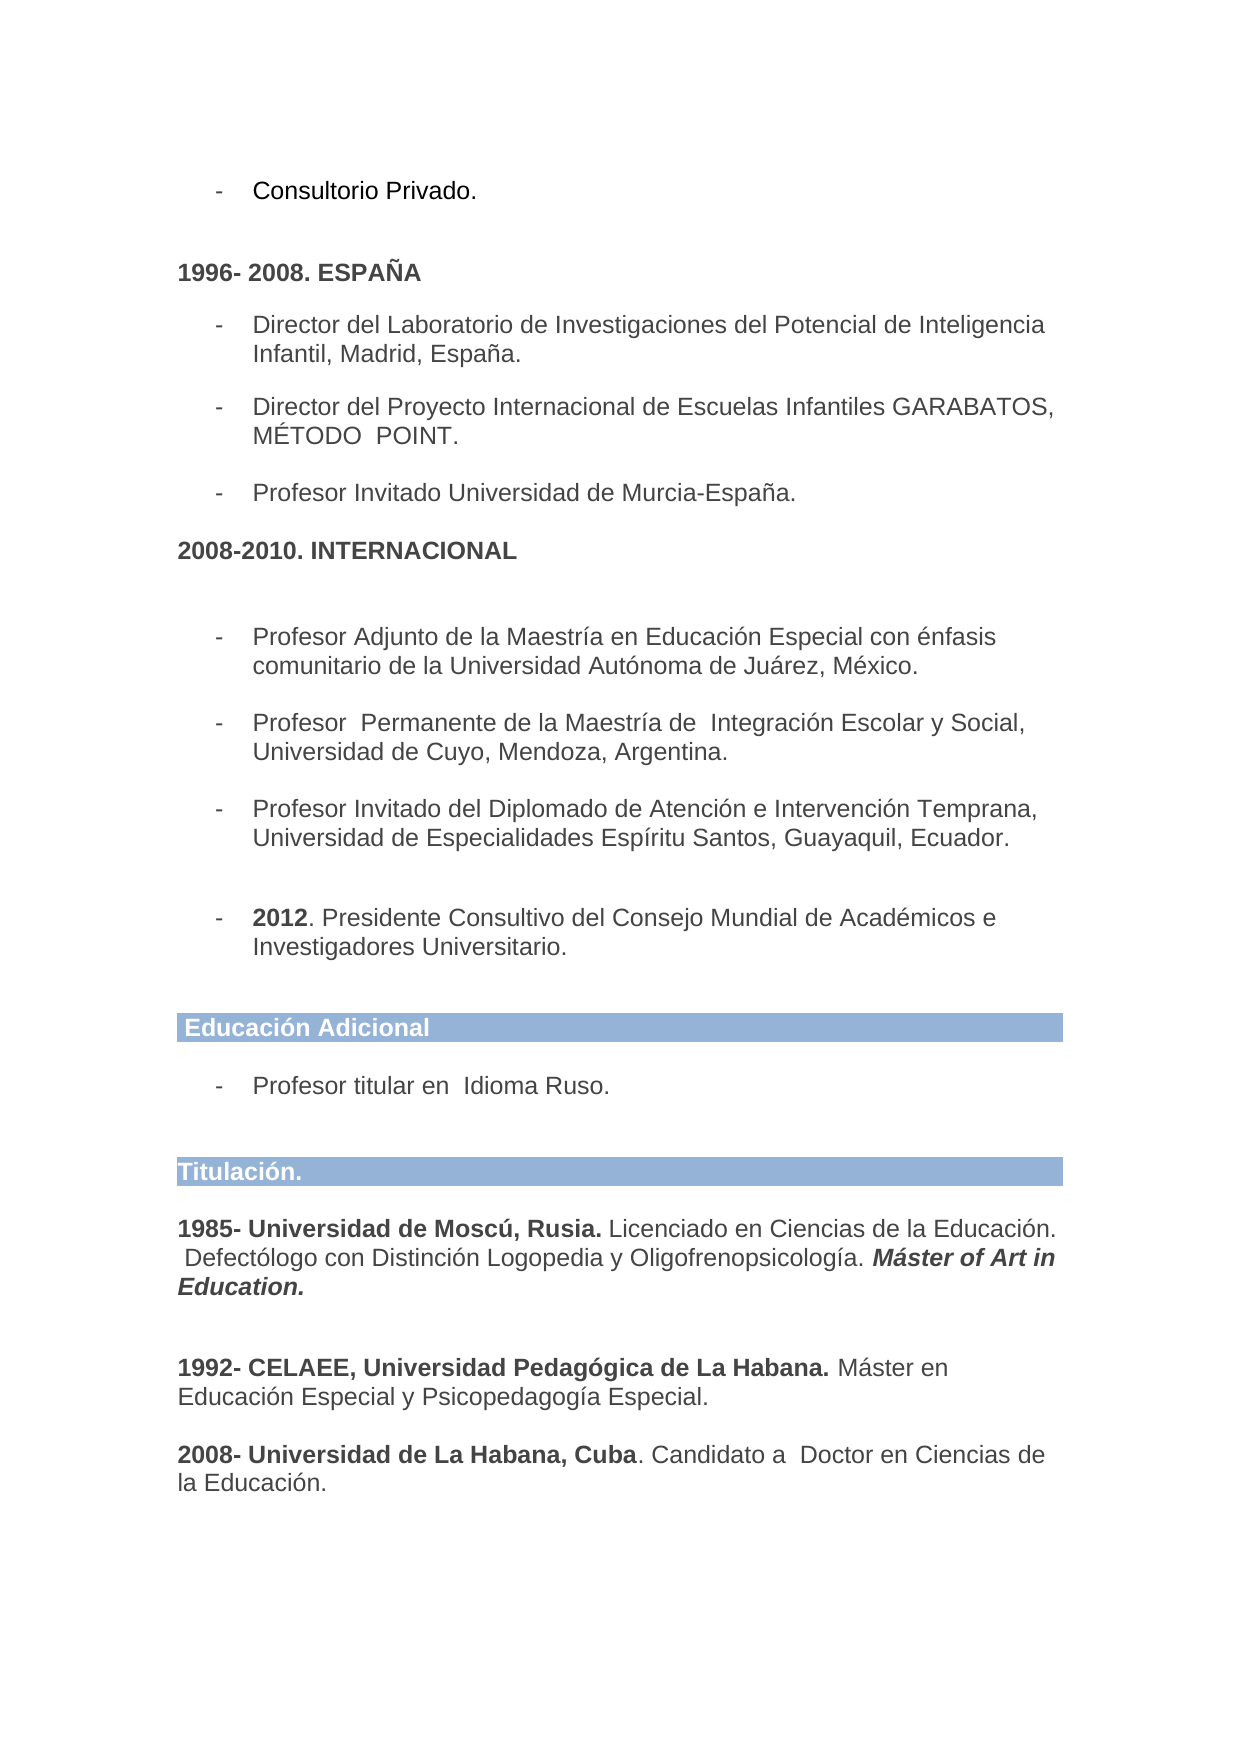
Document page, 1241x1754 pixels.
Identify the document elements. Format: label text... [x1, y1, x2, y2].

list 2012. Presidente Consultivo del Consejo Mundial de Académicos e Investigadores Universitario. [215, 903, 1063, 961]
list Consultorio Privado. [215, 176, 1063, 205]
list Profesor Invitado del Diplomado de Atención e Intervención Temprana, Universidad de Especialidades Espíritu Santos, Guayaquil, Ecuador. [215, 794, 1063, 852]
text 1992- CELAEE, Universidad Pedagógica de La Habana. Máster en Educación Especial y Psicopedagogía Especial. [177, 1353, 1063, 1411]
list Director del Proyecto Internacional de Escuelas Infantiles GARABATOS, MÉTODO POINT. [215, 392, 1063, 449]
text Educación Adicional [177, 1013, 1063, 1042]
text 2008- Universidad de La Habana, Cuba. Candidato a Doctor en Ciencias de la Educación. [177, 1440, 1063, 1497]
list Profesor titular en Idioma Ruso. [215, 1071, 1063, 1099]
text 2008-2010. INTERNACIONAL [177, 536, 1063, 564]
list Director del Laboratorio de Investigaciones del Potencial de Inteligencia Infantil, Madrid, España. [215, 311, 1063, 368]
list Profesor Permanente de la Maestría de Integración Escolar y Social, Universidad de Cuyo, Mendoza, Argentina. [215, 708, 1063, 766]
text 1985- Universidad de Moscú, Rusia. Licenciado en Ciencias de la Educación. [177, 1214, 1063, 1243]
list Profesor Invitado Universidad de Murcia-España. [215, 478, 1063, 507]
text Titulación. [177, 1157, 1063, 1186]
list Profesor Adjunto de la Maestría en Educación Especial con énfasis comunitario de la Universidad Autónoma de Juárez, México. [215, 622, 1063, 679]
text Defectólogo con Distinción Logopedia y Oligofrenopsicología. Máster of Art in Education. [177, 1243, 1063, 1301]
text 1996- 2008. ESPAÑA [177, 258, 1063, 287]
